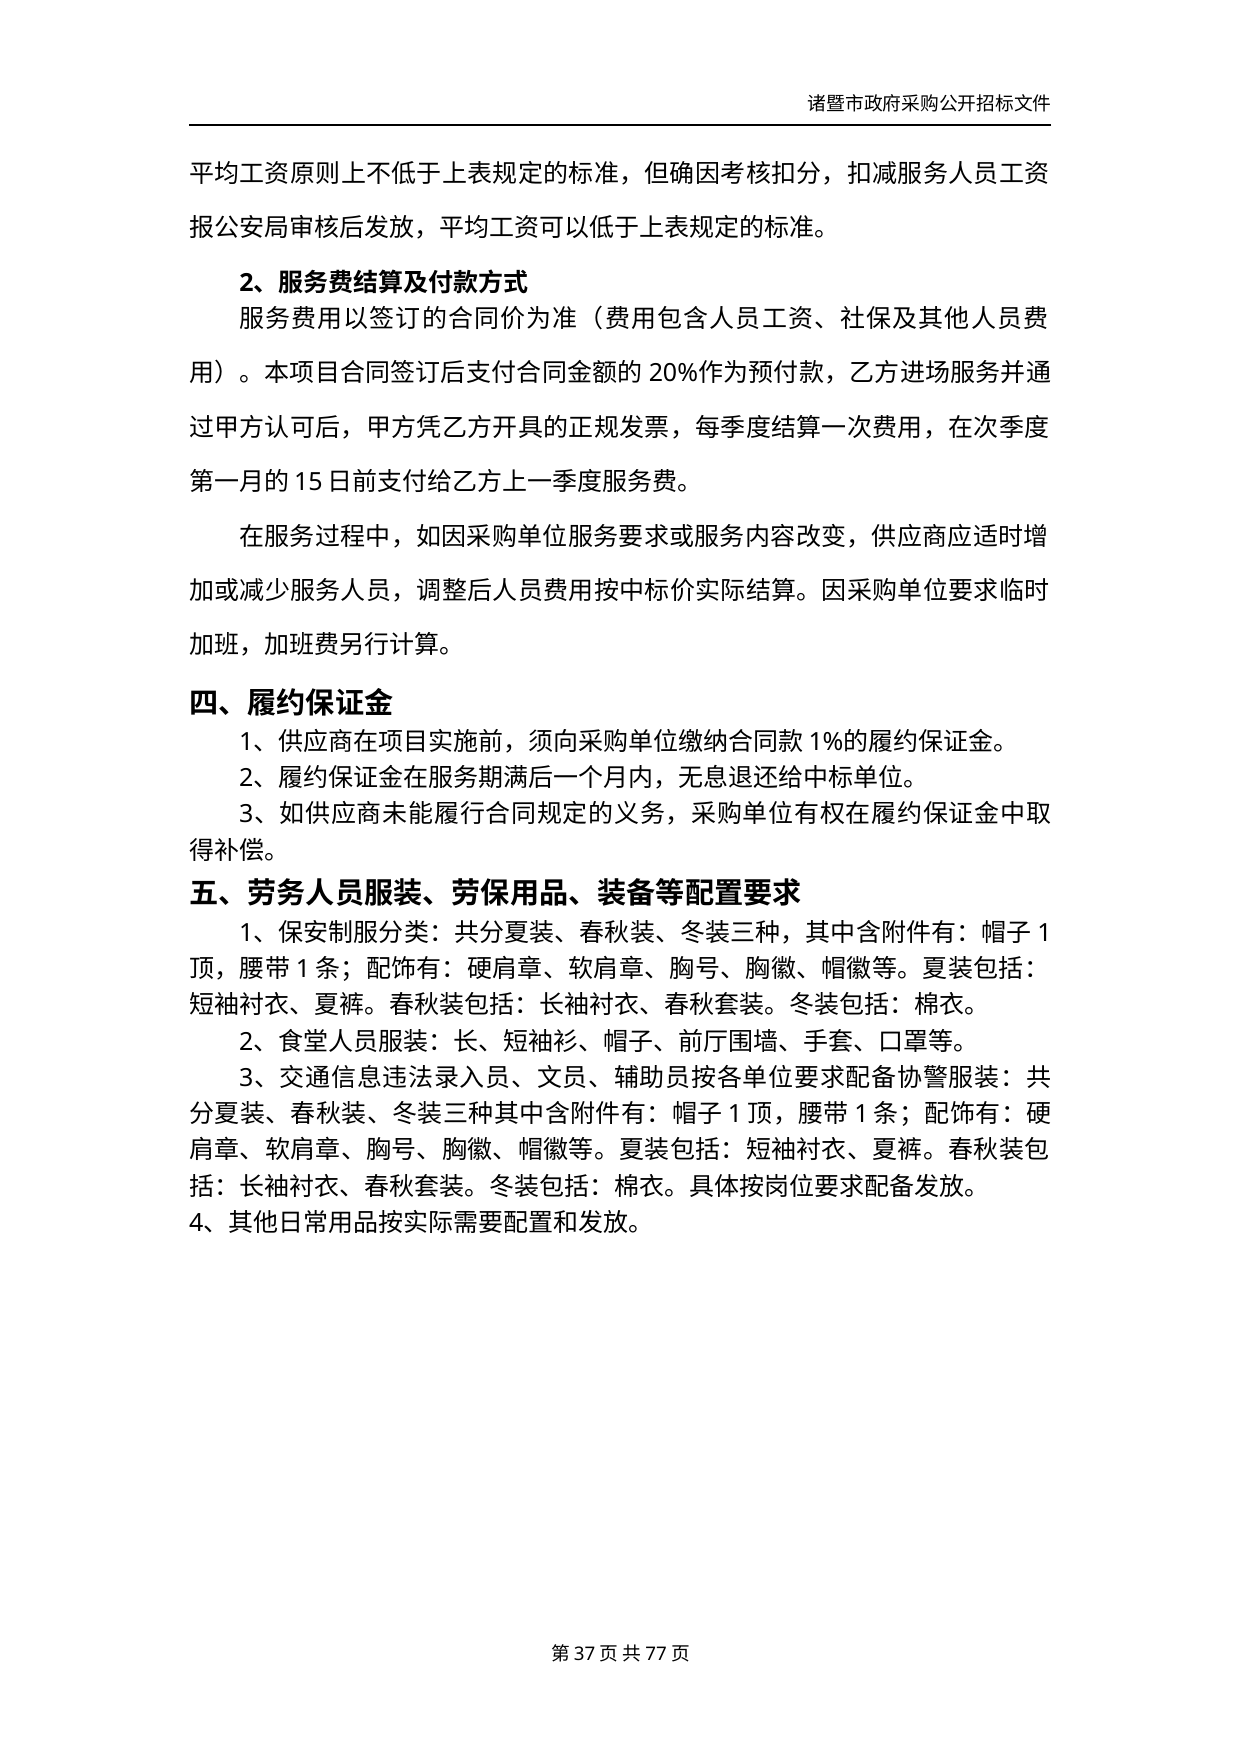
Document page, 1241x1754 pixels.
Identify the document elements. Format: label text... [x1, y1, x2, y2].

text 3、如供应商未能履行合同规定的义务，采购单位有权在履约保证金中取得补偿。 [189, 794, 1051, 866]
subtitle 1、保安制服分类：共分夏装、春秋装、冬装三种，其中含附件有：帽子1顶，腰带1条；配饰有：硬肩章、软肩章、胸号、胸徽、帽徽等。夏装包括：短袖衬衣、夏裤。春秋装包括：长袖衬衣、春秋套装。冬装包括：棉衣。 [189, 912, 1051, 1021]
text 服务费用以签订的合同价为准（费用包含人员工资、社保及其他人员费用）。本项目合同签订后支付合同金额的20%作为预付款，乙方进场服务并通过甲方认可后，甲方凭乙方开具的正规发票，每季度结算一次费用，在次季度第一月的15日前支付给乙方上一季度服务费。 [189, 298, 1051, 498]
text 四、履约保证金 [189, 679, 1051, 721]
text 1、供应商在项目实施前，须向采购单位缴纳合同款1%的履约保证金。 [189, 721, 1051, 758]
text 2、履约保证金在服务期满后一个月内，无息退还给中标单位。 [189, 758, 1051, 794]
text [189, 153, 1051, 244]
subtitle 3、交通信息违法录入员、文员、辅助员按各单位要求配备协警服装：共分夏装、春秋装、冬装三种其中含附件有：帽子1顶，腰带1条；配饰有：硬肩章、软肩章、胸号、胸徽、帽徽等。夏装包括：短袖衬衣、夏裤。春秋装包括：长袖衬衣、春秋套装。冬装包括：棉衣。具体按岗位要求配备发放。 [189, 1057, 1051, 1202]
subtitle 2、食堂人员服装：长、短袖衫、帽子、前厅围墙、手套、口罩等。 [189, 1021, 1051, 1057]
subtitle 2、服务费结算及付款方式 [189, 262, 1051, 298]
text 五、劳务人员服装、劳保用品、装备等配置要求 [189, 866, 1051, 912]
text 在服务过程中，如因采购单位服务要求或服务内容改变，供应商应适时增加或减少服务人员，调整后人员费用按中标价实际结算。因采购单位要求临时加班，加班费另行计算。 [189, 516, 1051, 661]
subtitle 4、其他日常用品按实际需要配置和发放。 [189, 1202, 1051, 1238]
